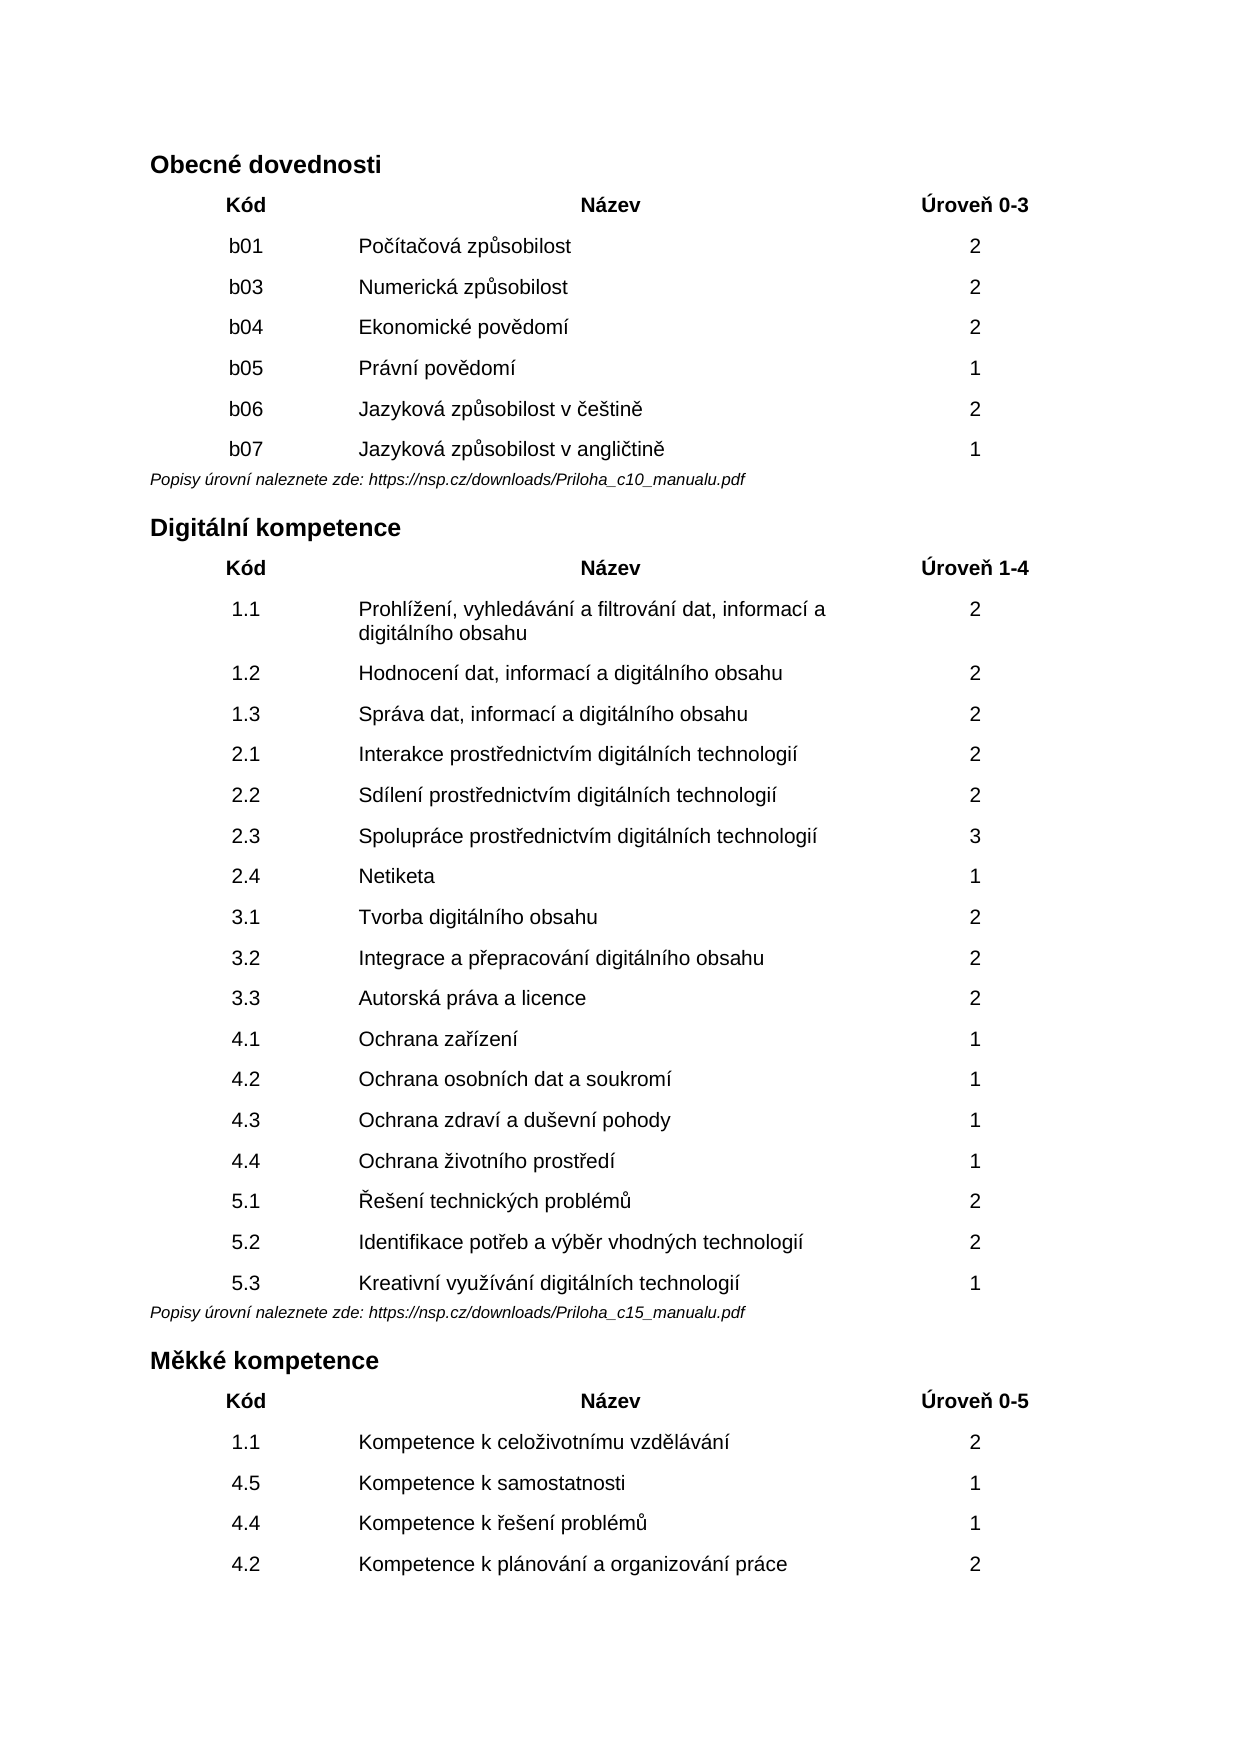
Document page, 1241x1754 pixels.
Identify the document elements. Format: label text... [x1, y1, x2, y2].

table_cell 5.3 [142, 1262, 350, 1303]
table_cell Řešení technických problémů [350, 1181, 871, 1221]
table_cell 2 [871, 226, 1079, 266]
table_cell 4.5 [142, 1462, 350, 1503]
table_cell 2 [871, 388, 1079, 429]
text Popisy úrovní naleznete zde: https://nsp.cz/downloads/Priloha_c10_manualu.pdf [150, 469, 1090, 488]
table_cell 2 [871, 588, 1079, 653]
subtitle Digitální kompetence [150, 512, 1090, 541]
table_cell 1 [871, 1262, 1079, 1303]
table_cell 1 [871, 348, 1079, 388]
table_cell b07 [142, 429, 350, 469]
table_header Kód [142, 1381, 350, 1421]
table_cell Ochrana životního prostředí [350, 1140, 871, 1181]
table_cell Počítačová způsobilost [350, 226, 871, 266]
table_cell Numerická způsobilost [350, 266, 871, 307]
table_header Úroveň 0-3 [871, 185, 1079, 226]
table_cell 2.2 [142, 775, 350, 815]
table_cell 2 [871, 775, 1079, 815]
table_cell 5.2 [142, 1221, 350, 1262]
table_cell Identifikace potřeb a výběr vhodných technologií [350, 1221, 871, 1262]
table_header Kód [142, 548, 350, 588]
table_cell 1.1 [142, 588, 350, 653]
table_cell Ochrana zařízení [350, 1018, 871, 1059]
table_cell Spolupráce prostřednictvím digitálních technologií [350, 815, 871, 856]
table_cell Interakce prostřednictvím digitálních technologií [350, 734, 871, 774]
table_cell 2 [871, 937, 1079, 978]
table_cell Správa dat, informací a digitálního obsahu [350, 693, 871, 734]
table_cell 1 [871, 1018, 1079, 1059]
table_cell 3.2 [142, 937, 350, 978]
table_cell Kompetence k samostatnosti [350, 1462, 871, 1503]
table_cell 1 [871, 1059, 1079, 1099]
table_cell 1 [871, 1503, 1079, 1543]
subtitle Měkké kompetence [150, 1346, 1090, 1374]
table_cell Netiketa [350, 856, 871, 896]
table_cell 2 [871, 1221, 1079, 1262]
table_cell b04 [142, 307, 350, 347]
table_header Název [350, 185, 871, 226]
table_cell 1.1 [142, 1421, 350, 1462]
subtitle Obecné dovednosti [150, 150, 1090, 179]
table_cell b03 [142, 266, 350, 307]
table_header Název [350, 548, 871, 588]
table_cell b06 [142, 388, 350, 429]
table_header Úroveň 1-4 [871, 548, 1079, 588]
table_cell Autorská práva a licence [350, 978, 871, 1018]
table_cell Kreativní využívání digitálních technologií [350, 1262, 871, 1303]
table_cell 3.1 [142, 896, 350, 937]
table_cell 4.3 [142, 1100, 350, 1140]
table_cell Tvorba digitálního obsahu [350, 896, 871, 937]
table_header Úroveň 0-5 [871, 1381, 1079, 1421]
table_cell 5.1 [142, 1181, 350, 1221]
table_cell 2.3 [142, 815, 350, 856]
table_cell Ekonomické povědomí [350, 307, 871, 347]
table_cell 4.2 [142, 1059, 350, 1099]
table_cell b05 [142, 348, 350, 388]
table_cell Právní povědomí [350, 348, 871, 388]
table_cell Integrace a přepracování digitálního obsahu [350, 937, 871, 978]
table_cell 1 [871, 1462, 1079, 1503]
table_cell 2.1 [142, 734, 350, 774]
table_cell 4.1 [142, 1018, 350, 1059]
table_cell 1 [871, 429, 1079, 469]
table_cell 3 [871, 815, 1079, 856]
table_header Kód [142, 185, 350, 226]
table_cell Prohlížení, vyhledávání a filtrování dat, informací a digitálního obsahu [350, 588, 871, 653]
table_cell 1.3 [142, 693, 350, 734]
text Popisy úrovní naleznete zde: https://nsp.cz/downloads/Priloha_c15_manualu.pdf [150, 1303, 1090, 1322]
table_cell 1 [871, 856, 1079, 896]
table_cell 1.2 [142, 653, 350, 693]
table_cell 2 [871, 978, 1079, 1018]
table_cell Jazyková způsobilost v češtině [350, 388, 871, 429]
table_cell Jazyková způsobilost v angličtině [350, 429, 871, 469]
table_cell Kompetence k řešení problémů [350, 1503, 871, 1543]
table_cell 1 [871, 1140, 1079, 1181]
table_header Název [350, 1381, 871, 1421]
table_cell 1 [871, 1100, 1079, 1140]
table_cell b01 [142, 226, 350, 266]
table_cell Kompetence k plánování a organizování práce [350, 1543, 871, 1584]
table_cell 2 [871, 653, 1079, 693]
table_cell 2 [871, 307, 1079, 347]
table_cell 4.4 [142, 1503, 350, 1543]
table_cell 4.2 [142, 1543, 350, 1584]
table_cell 2 [871, 734, 1079, 774]
table_cell Ochrana osobních dat a soukromí [350, 1059, 871, 1099]
table_cell 3.3 [142, 978, 350, 1018]
table_cell 4.4 [142, 1140, 350, 1181]
table_cell 2 [871, 1543, 1079, 1584]
table_cell Hodnocení dat, informací a digitálního obsahu [350, 653, 871, 693]
table_cell 2 [871, 1421, 1079, 1462]
table_cell 2 [871, 693, 1079, 734]
table_cell Ochrana zdraví a duševní pohody [350, 1100, 871, 1140]
table_cell 2 [871, 1181, 1079, 1221]
table_cell Sdílení prostřednictvím digitálních technologií [350, 775, 871, 815]
table_cell 2.4 [142, 856, 350, 896]
table_cell 2 [871, 896, 1079, 937]
table_cell 2 [871, 266, 1079, 307]
table_cell Kompetence k celoživotnímu vzdělávání [350, 1421, 871, 1462]
